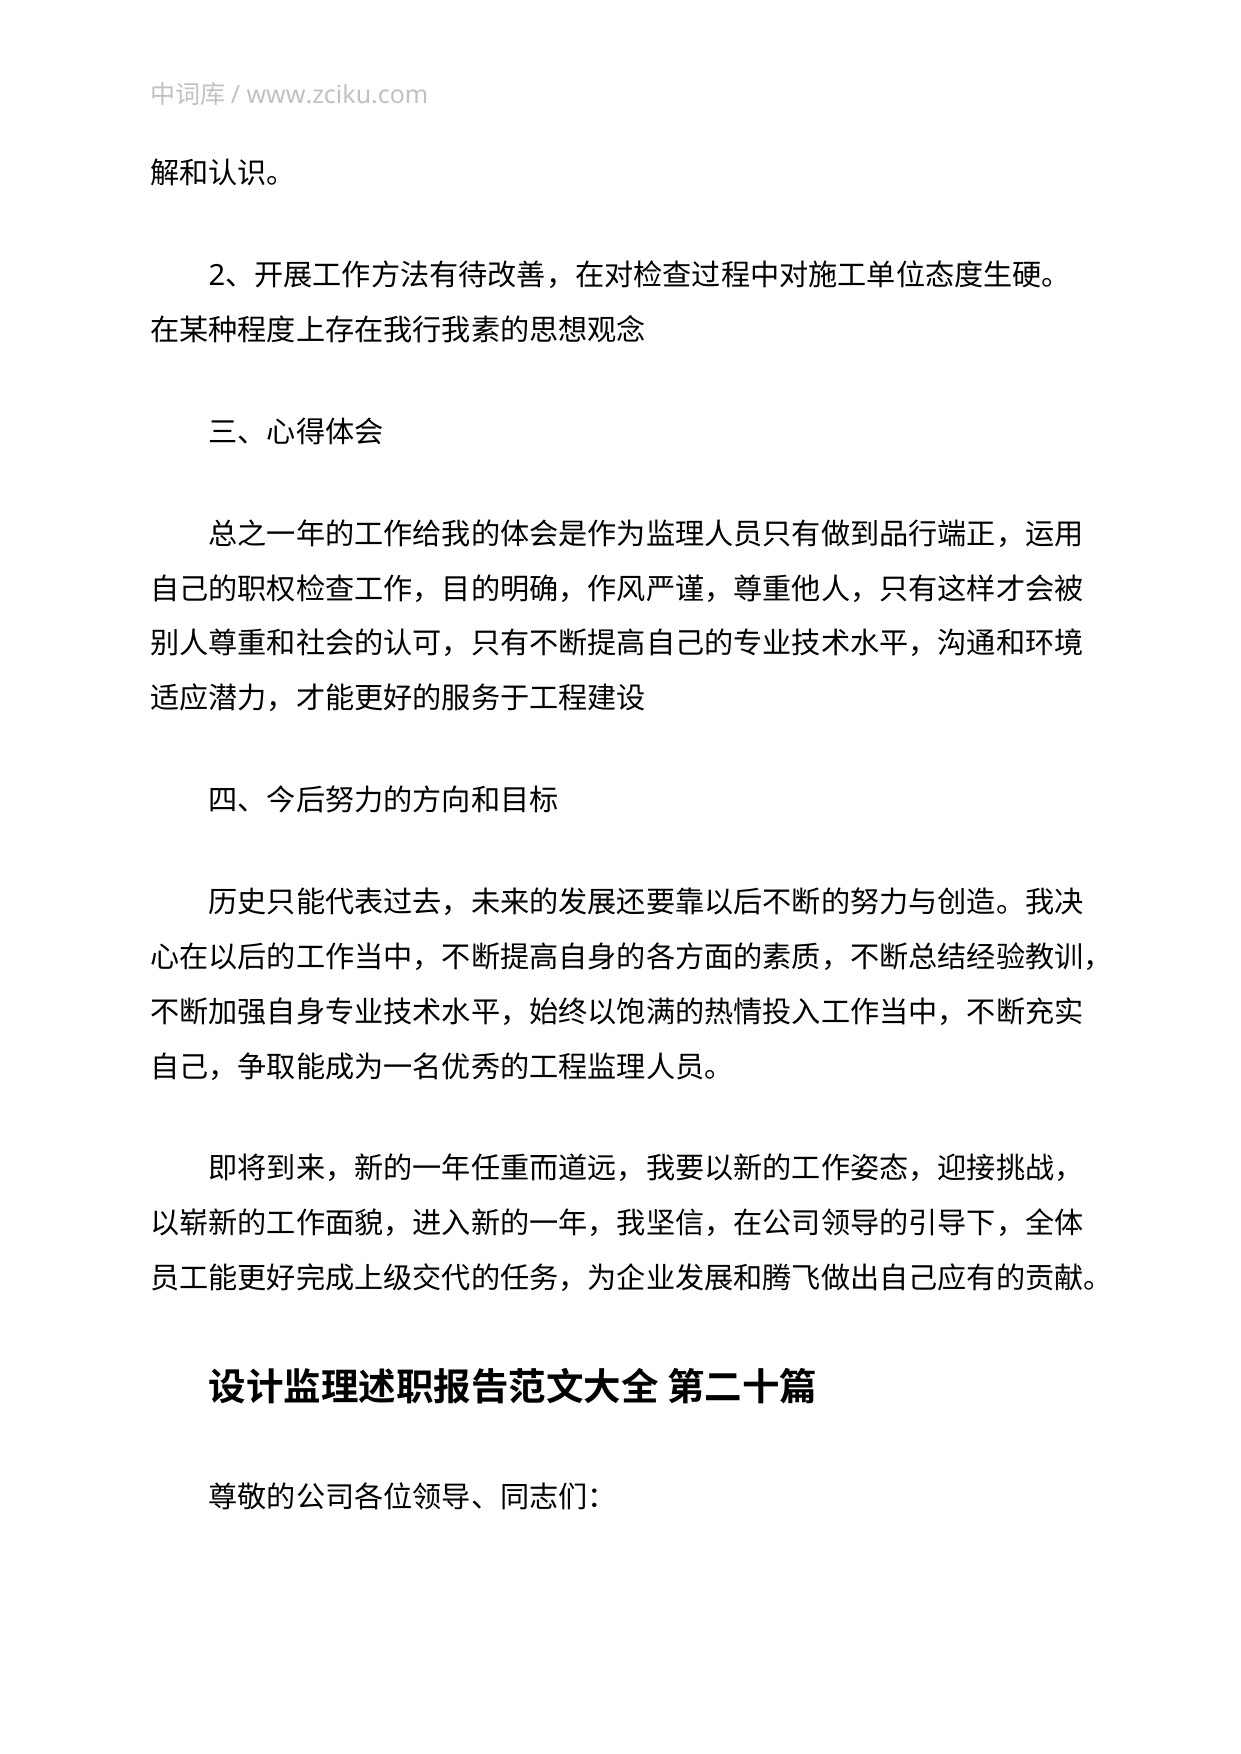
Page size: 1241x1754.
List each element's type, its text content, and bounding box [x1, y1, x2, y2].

text 四、今后努力的方向和目标 [150, 777, 1090, 819]
text 即将到来，新的一年任重而道远，我要以新的工作姿态，迎接挑战，以崭新的工作面貌，进入新的一年，我坚信，在公司领导的引导下，全体员工能更好完成上级交代的任务，为企业发展和腾飞做出自己应有的贡献。 [150, 1145, 1090, 1297]
text 2、开展工作方法有待改善，在对检查过程中对施工单位态度生硬。在某种程度上存在我行我素的思想观念 [150, 252, 1090, 349]
text 设计监理述职报告范文大全 第二十篇 [150, 1357, 1090, 1411]
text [150, 150, 1090, 192]
text 尊敬的公司各位领导、同志们： [150, 1474, 1090, 1516]
text 总之一年的工作给我的体会是作为监理人员只有做到品行端正，运用自己的职权检查工作，目的明确，作风严谨，尊重他人，只有这样才会被别人尊重和社会的认可，只有不断提高自己的专业技术水平，沟通和环境适应潜力，才能更好的服务于工程建设 [150, 510, 1090, 717]
text 历史只能代表过去，未来的发展还要靠以后不断的努力与创造。我决心在以后的工作当中，不断提高自身的各方面的素质，不断总结经验教训，不断加强自身专业技术水平，始终以饱满的热情投入工作当中，不断充实自己，争取能成为一名优秀的工程监理人员。 [150, 878, 1090, 1086]
text 三、心得体会 [150, 408, 1090, 451]
